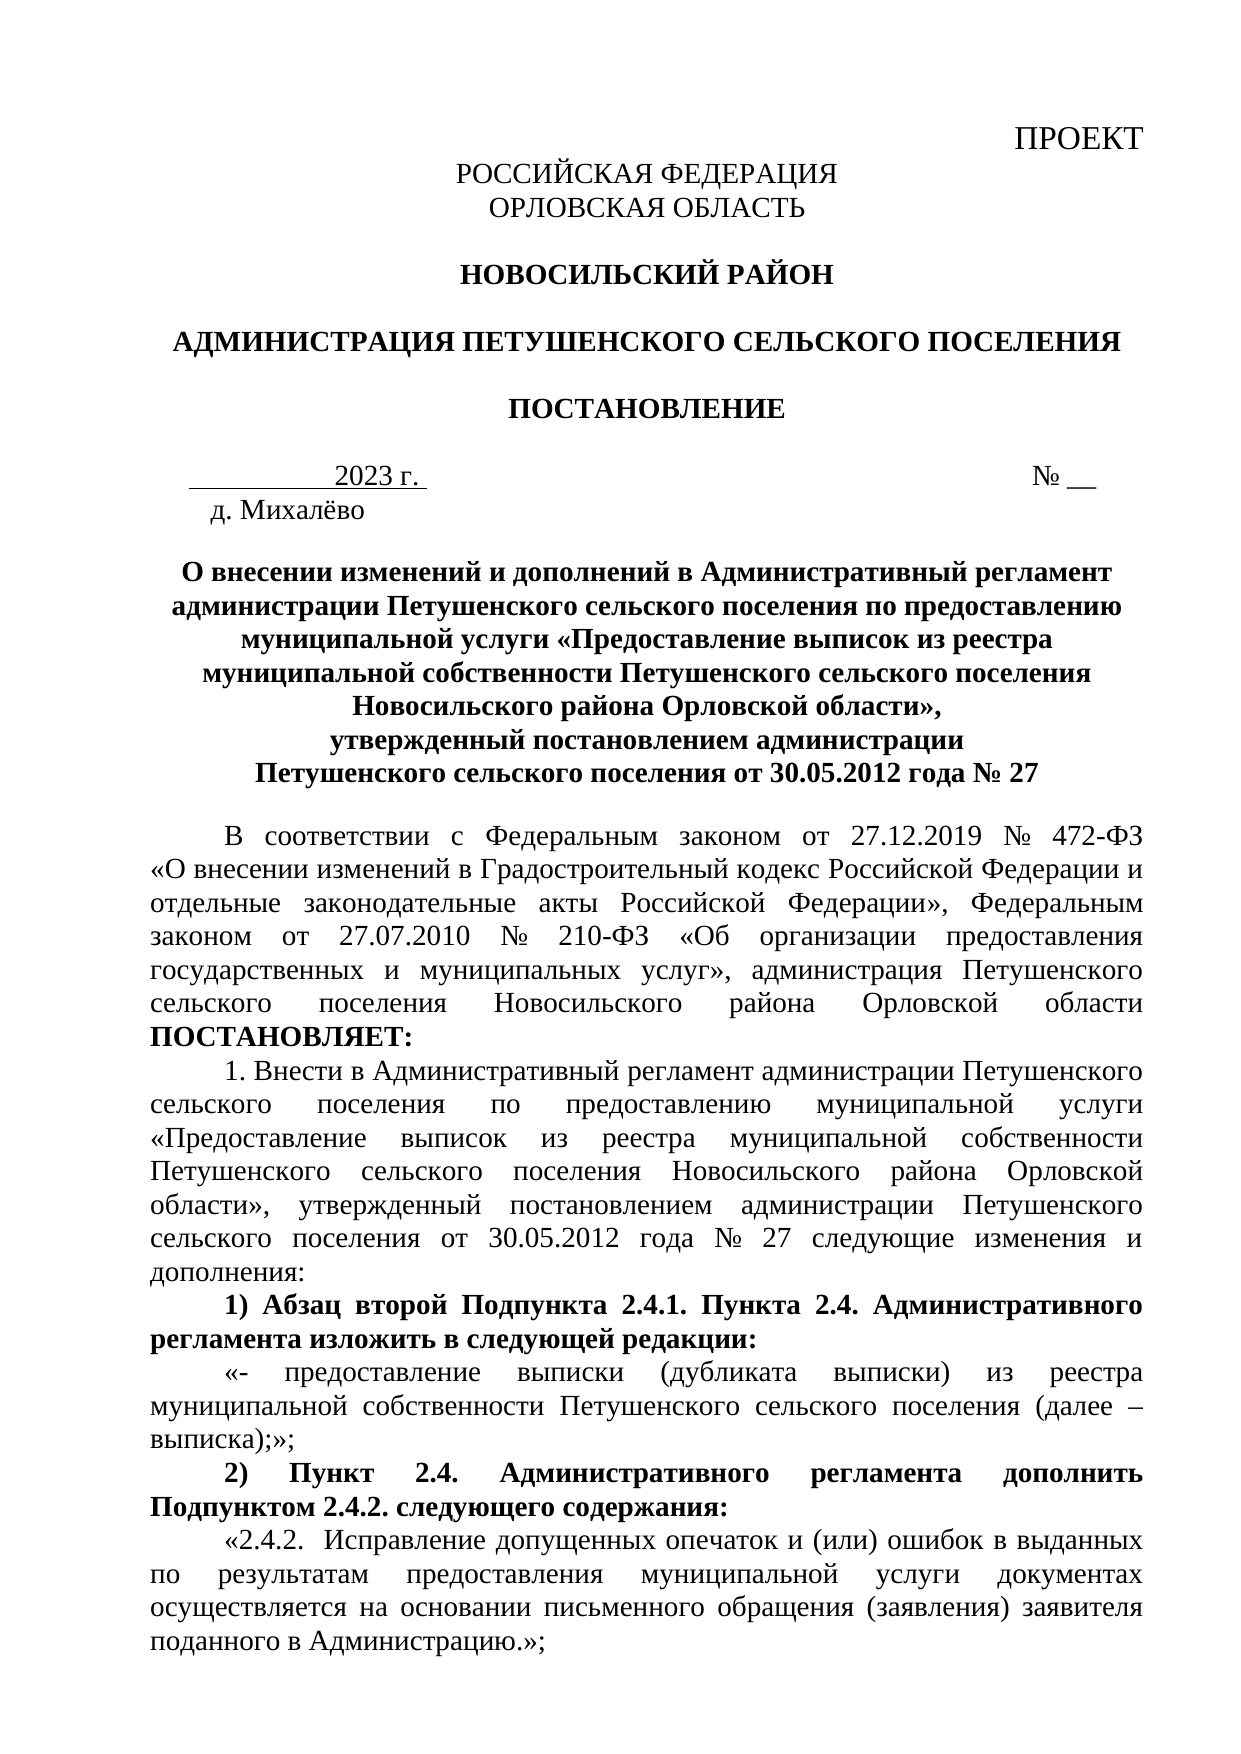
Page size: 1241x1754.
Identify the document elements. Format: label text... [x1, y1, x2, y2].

text «2.4.2. Исправление допущенных опечаток и (или) ошибок в выданных по результатам предоставления муниципальной услуги документах осуществляется на основании письменного обращения (заявления) заявителя поданного в Администрацию.»; [150, 1522, 1144, 1656]
text ОРЛОВСКАЯ ОБЛАСТЬ [150, 190, 1144, 224]
text В соответствии с Федеральным законом от 27.12.2019 № 472-ФЗ «О внесении изменений в Градостроительный кодекс Российской Федерации и отдельные законодательные акты Российской Федерации», Федеральным законом от 27.07.2010 № 210-ФЗ «Об организации предоставления государственных и муниципальных услуг», администрация Петушенского сельского поселения Новосильского района Орловской области ПОСТАНОВЛЯЕТ: [150, 818, 1144, 1053]
text ПОСТАНОВЛЕНИЕ [150, 391, 1144, 425]
text 1. Внести в Административный регламент администрации Петушенского сельского поселения по предоставлению муниципальной услуги «Предоставление выписок из реестра муниципальной собственности Петушенского сельского поселения Новосильского района Орловской области», утвержденный постановлением администрации Петушенского сельского поселения от 30.05.2012 года № 27 следующие изменения и дополнения: [150, 1053, 1144, 1287]
text ПРОЕКТ [150, 118, 1144, 157]
text утвержденный постановлением администрации [150, 722, 1144, 756]
text АДМИНИСТРАЦИЯ ПЕТУШЕНСКОГО СЕЛЬСКОГО ПОСЕЛЕНИЯ [150, 324, 1144, 358]
text 1) Абзац второй Подпункта 2.4.1. Пункта 2.4. Административного регламента изложить в следующей редакции: [150, 1287, 1144, 1354]
text РОССИЙСКАЯ ФЕДЕРАЦИЯ [150, 157, 1144, 190]
text 2) Пункт 2.4. Административного регламента дополнить Подпунктом 2.4.2. следующего содержания: [150, 1455, 1144, 1522]
text Петушенского сельского поселения от 30.05.2012 года № 27 [150, 756, 1144, 789]
text О внесении изменений и дополнений в Административный регламент администрации Петушенского сельского поселения по предоставлению муниципальной услуги «Предоставление выписок из реестра муниципальной собственности Петушенского сельского поселения Новосильского района Орловской области», [150, 554, 1144, 722]
text 2023 г. № __ [181, 458, 1144, 492]
text д. Михалёво [181, 492, 1144, 526]
text «- предоставление выписки (дубликата выписки) из реестра муниципальной собственности Петушенского сельского поселения (далее – выписка);»; [150, 1354, 1144, 1455]
text НОВОСИЛЬСКИЙ РАЙОН [150, 257, 1144, 291]
